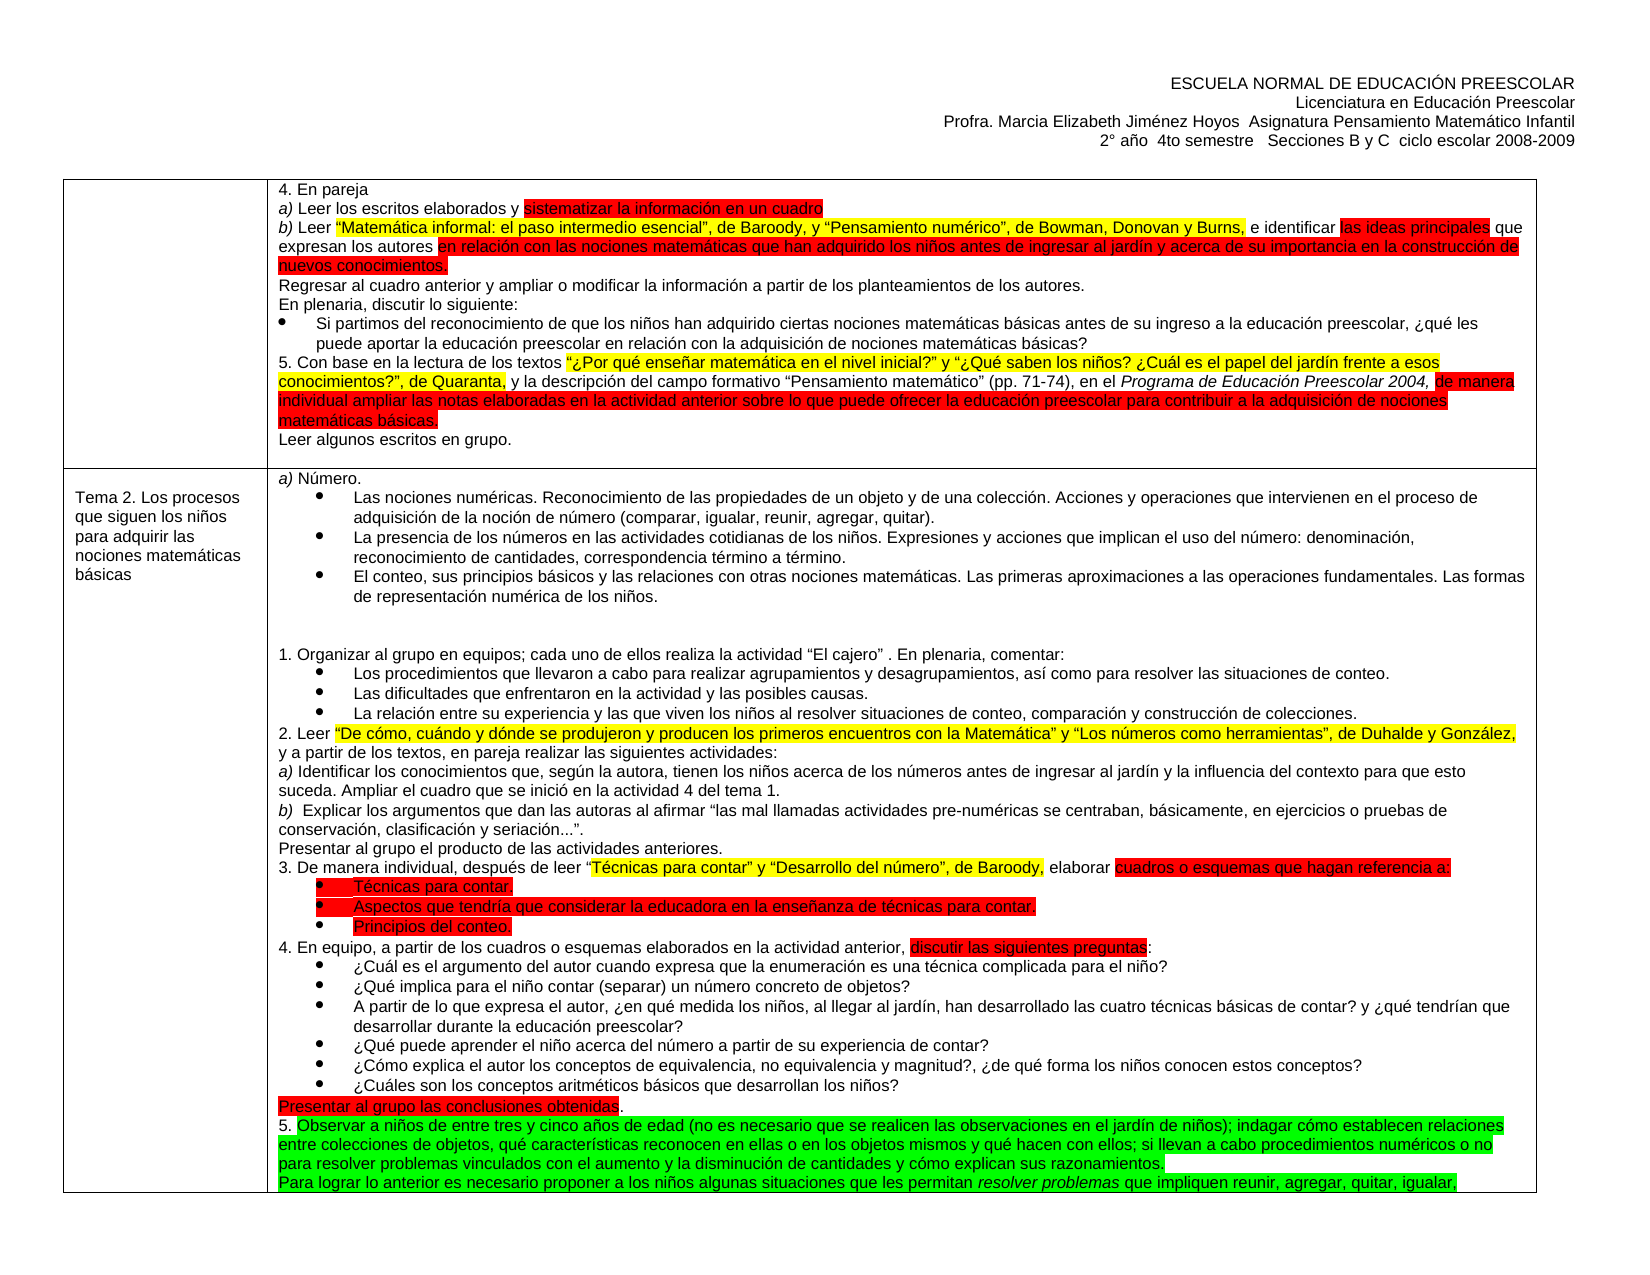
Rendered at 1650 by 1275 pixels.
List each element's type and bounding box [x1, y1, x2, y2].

table_cell [268, 469, 1536, 1192]
table_cell [64, 469, 267, 1192]
table_header [64, 180, 267, 468]
table_header [268, 180, 1536, 468]
